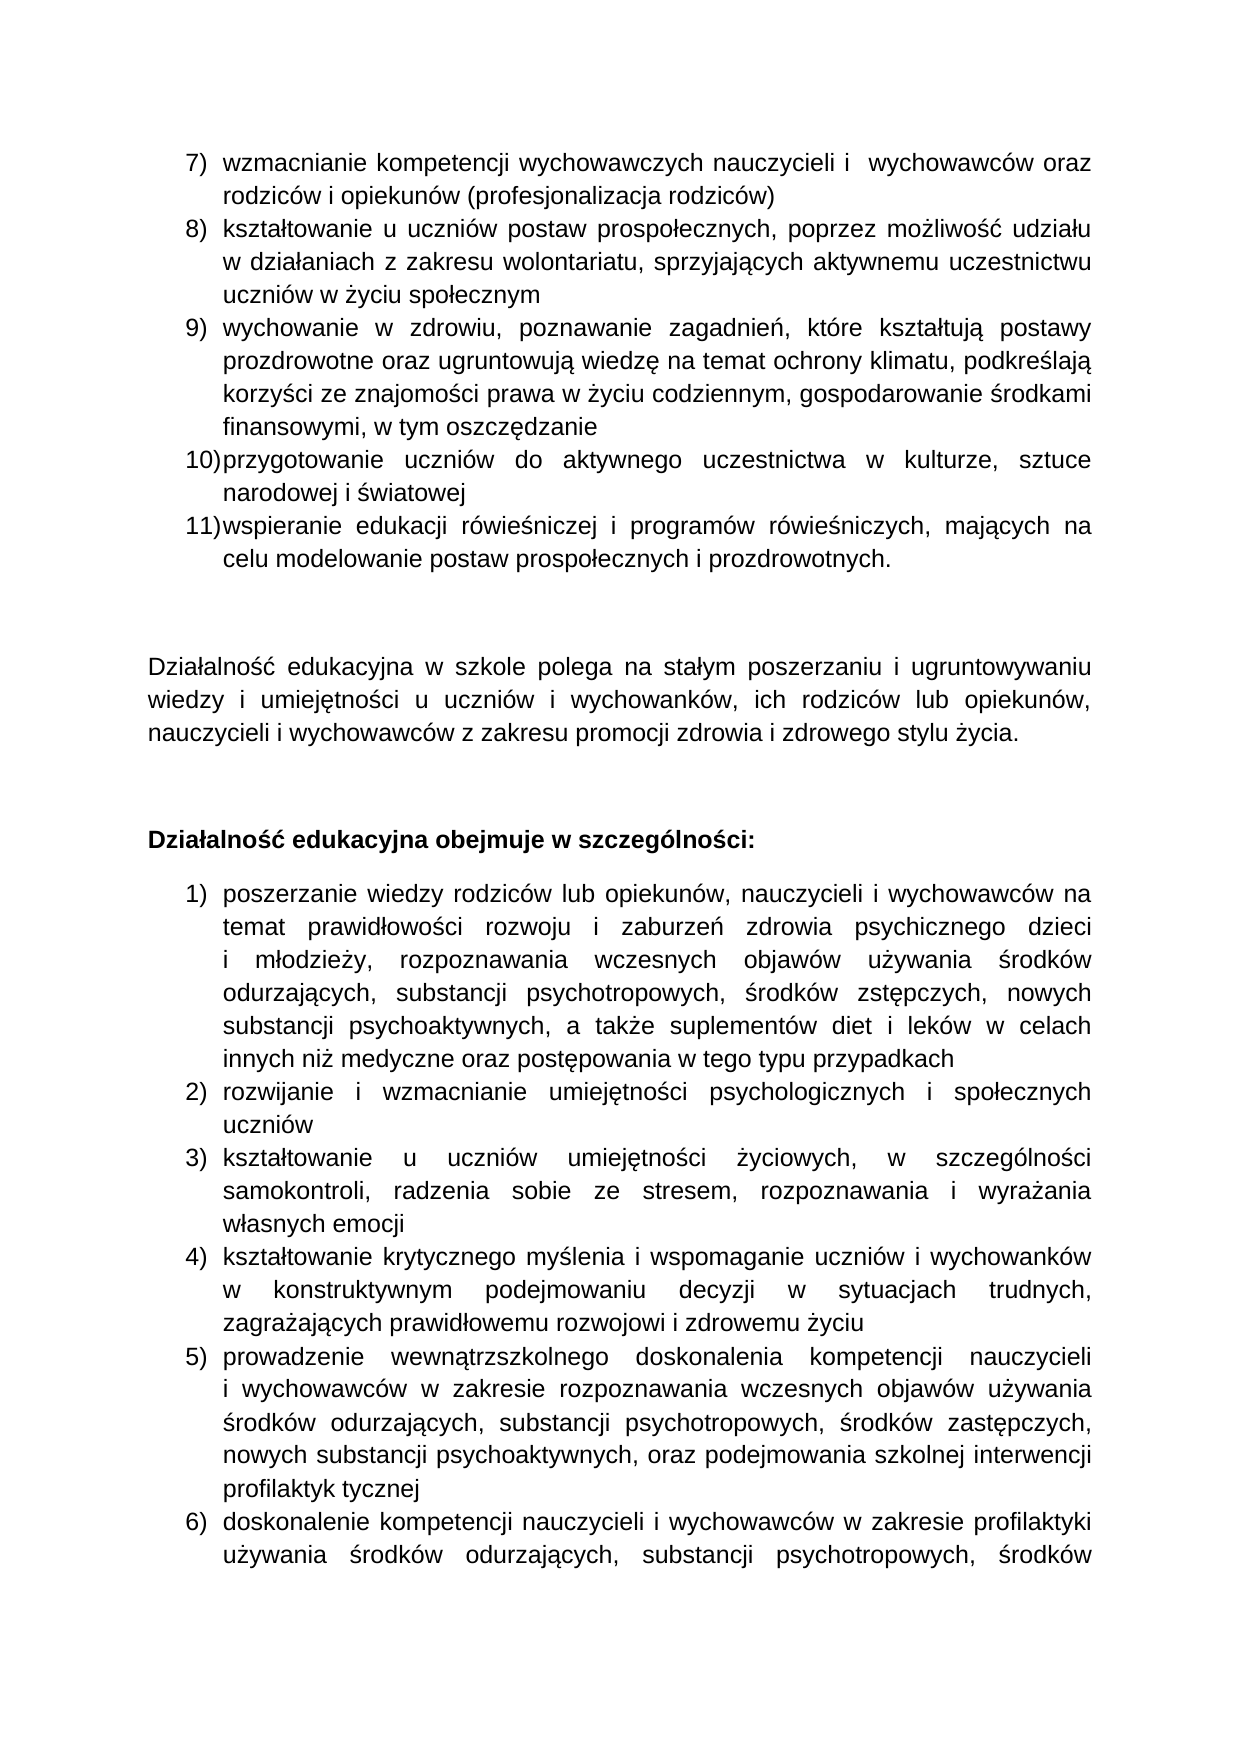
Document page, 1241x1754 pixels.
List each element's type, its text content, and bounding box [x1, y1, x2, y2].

text Działalność edukacyjna w szkole polega na stałym poszerzaniu i ugruntowywaniu wiedzy i umiejętności u uczniów i wychowanków, ich rodziców lub opiekunów, nauczycieli i wychowawców z zakresu promocji zdrowia i zdrowego stylu życia. [148, 652, 1093, 746]
list wzmacnianie kompetencji wychowawczych nauczycieli i wychowawców oraz rodziców i opiekunów (profesjonalizacja rodziców) [185, 148, 1093, 209]
list rozwijanie i wzmacnianie umiejętności psychologicznych i społecznych uczniów [185, 1077, 1093, 1139]
list wychowanie w zdrowiu, poznawanie zagadnień, które kształtują postawy prozdrowotne oraz ugruntowują wiedzę na temat ochrony klimatu, podkreślają korzyści ze znajomości prawa w życiu codziennym, gospodarowanie środkami finansowymi, w tym oszczędzanie [185, 313, 1093, 441]
list poszerzanie wiedzy rodziców lub opiekunów, nauczycieli i wychowawców na temat prawidłowości rozwoju i zaburzeń zdrowia psychicznego dzieci i młodzieży, rozpoznawania wczesnych objawów używania środków odurzających, substancji psychotropowych, środków zstępczych, nowych substancji psychoaktywnych, a także suplementów diet i leków w celach innych niż medyczne oraz postępowania w tego typu przypadkach [185, 879, 1093, 1073]
list przygotowanie uczniów do aktywnego uczestnictwa w kulturze, sztuce narodowej i światowej [185, 445, 1093, 507]
list kształtowanie u uczniów umiejętności życiowych, w szczególności samokontroli, radzenia sobie ze stresem, rozpoznawania i wyrażania własnych emocji [185, 1143, 1093, 1238]
list prowadzenie wewnątrzszkolnego doskonalenia kompetencji nauczycieli i wychowawców w zakresie rozpoznawania wczesnych objawów używania środków odurzających, substancji psychotropowych, środków zastępczych, nowych substancji psychoaktywnych, oraz podejmowania szkolnej interwencji profilaktyk tycznej [185, 1341, 1093, 1502]
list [185, 1507, 1093, 1568]
text Działalność edukacyjna obejmuje w szczególności: [148, 825, 1093, 854]
list kształtowanie krytycznego myślenia i wspomaganie uczniów i wychowanków w konstruktywnym podejmowaniu decyzji w sytuacjach trudnych, zagrażających prawidłowemu rozwojowi i zdrowemu życiu [185, 1242, 1093, 1337]
list kształtowanie u uczniów postaw prospołecznych, poprzez możliwość udziału w działaniach z zakresu wolontariatu, sprzyjających aktywnemu uczestnictwu uczniów w życiu społecznym [185, 214, 1093, 308]
list wspieranie edukacji rówieśniczej i programów rówieśniczych, mających na celu modelowanie postaw prospołecznych i prozdrowotnych. [185, 511, 1093, 573]
